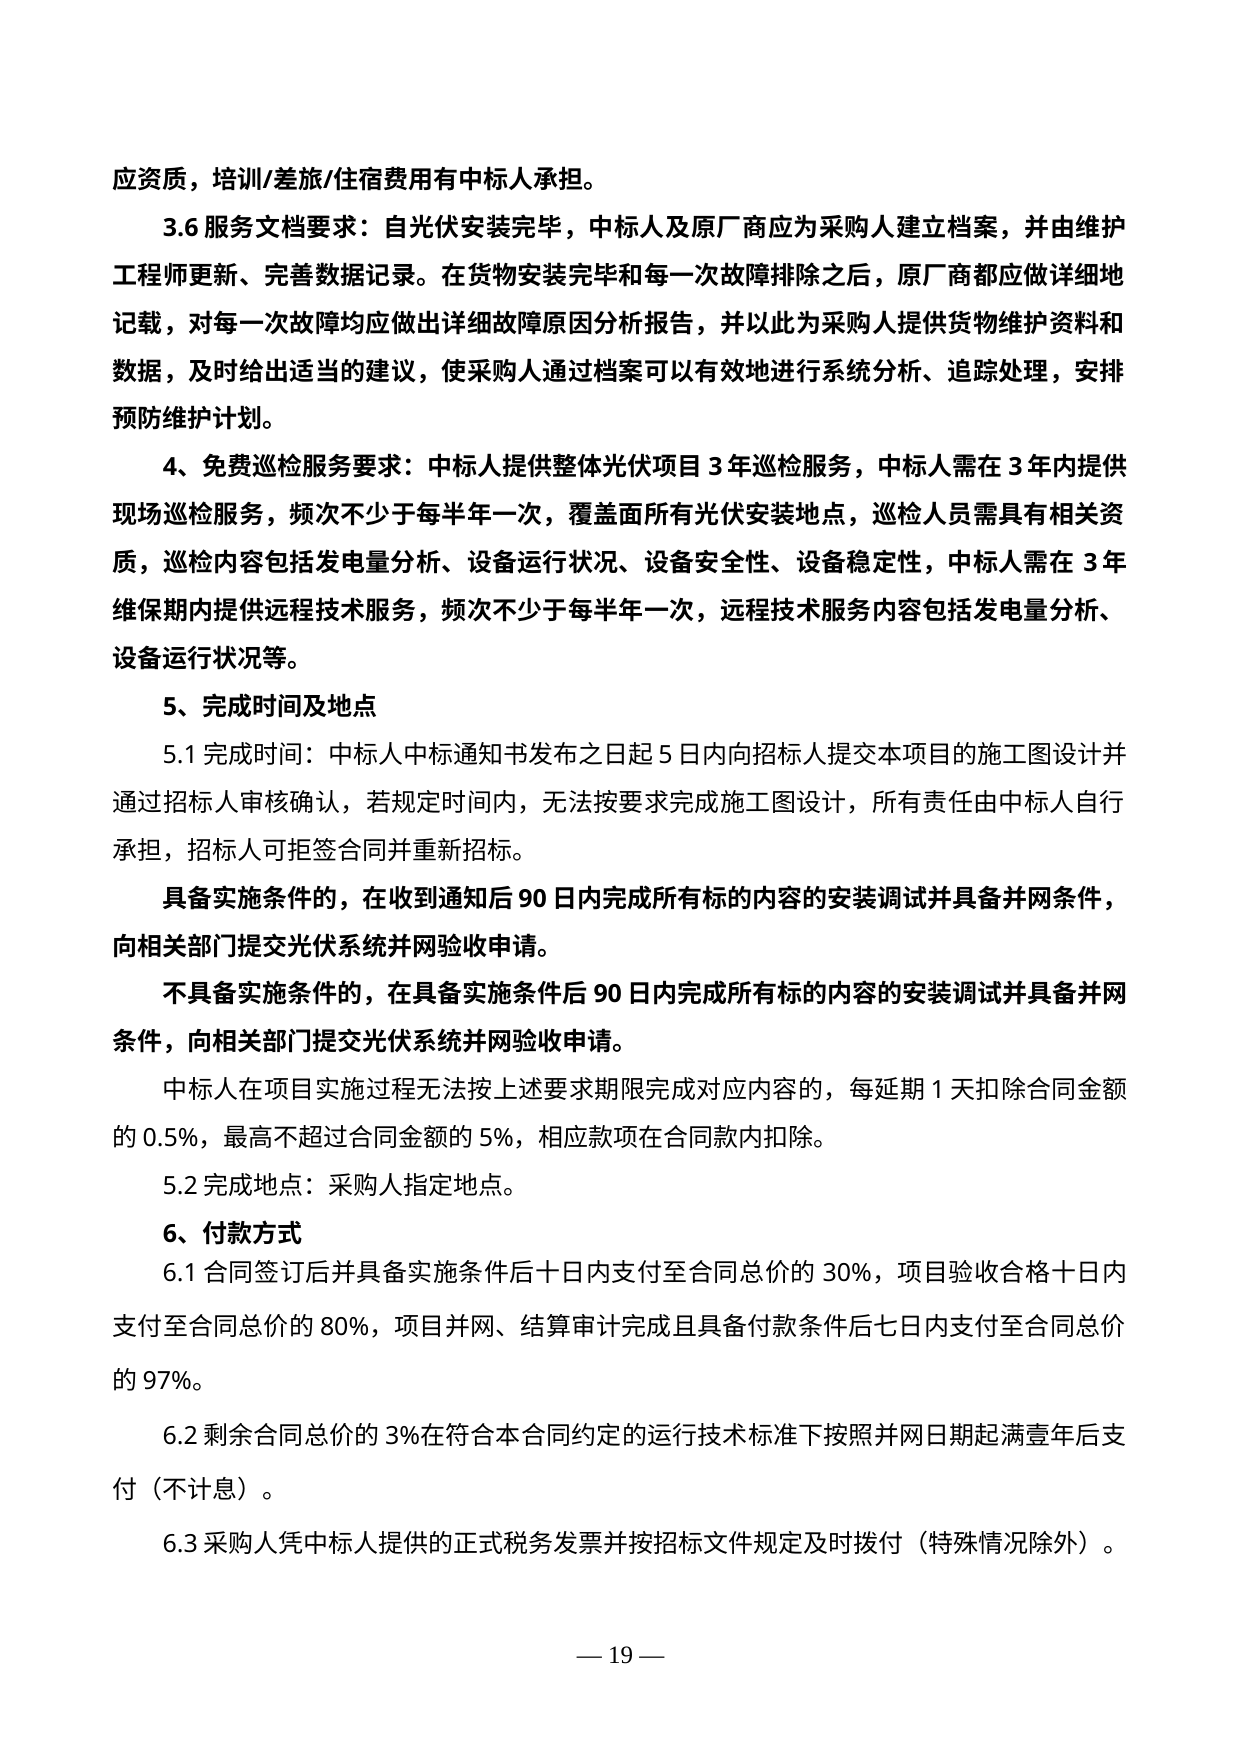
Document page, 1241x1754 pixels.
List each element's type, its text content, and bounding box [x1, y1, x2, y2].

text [112, 150, 1128, 198]
text 不具备实施条件的，在具备实施条件后90日内完成所有标的内容的安装调试并具备并网条件，向相关部门提交光伏系统并网验收申请。 [112, 964, 1128, 1060]
text 4、免费巡检服务要求：中标人提供整体光伏项目3年巡检服务，中标人需在3年内提供现场巡检服务，频次不少于每半年一次，覆盖面所有光伏安装地点，巡检人员需具有相关资质，巡检内容包括发电量分析、设备运行状况、设备安全性、设备稳定性，中标人需在3年维保期内提供远程技术服务，频次不少于每半年一次，远程技术服务内容包括发电量分析、设备运行状况等。 [112, 437, 1128, 677]
text 6、付款方式 [112, 1204, 1128, 1252]
text 6.1合同签订后并具备实施条件后十日内支付至合同总价的30%，项目验收合格十日内支付至合同总价的80%，项目并网、结算审计完成且具备付款条件后七日内支付至合同总价的97%。 [112, 1252, 1128, 1397]
text 中标人在项目实施过程无法按上述要求期限完成对应内容的，每延期1天扣除合同金额的0.5%，最高不超过合同金额的5%，相应款项在合同款内扣除。 [112, 1060, 1128, 1156]
text 5.1完成时间：中标人中标通知书发布之日起5日内向招标人提交本项目的施工图设计并通过招标人审核确认，若规定时间内，无法按要求完成施工图设计，所有责任由中标人自行承担，招标人可拒签合同并重新招标。 [112, 725, 1128, 869]
text 3.6服务文档要求：自光伏安装完毕，中标人及原厂商应为采购人建立档案，并由维护工程师更新、完善数据记录。在货物安装完毕和每一次故障排除之后，原厂商都应做详细地记载，对每一次故障均应做出详细故障原因分析报告，并以此为采购人提供货物维护资料和数据，及时给出适当的建议，使采购人通过档案可以有效地进行系统分析、追踪处理，安排预防维护计划。 [112, 198, 1128, 437]
text 具备实施条件的，在收到通知后90日内完成所有标的内容的安装调试并具备并网条件，向相关部门提交光伏系统并网验收申请。 [112, 869, 1128, 964]
text 5、完成时间及地点 [112, 677, 1128, 725]
text 6.2剩余合同总价的3%在符合本合同约定的运行技术标准下按照并网日期起满壹年后支付（不计息）。 [112, 1415, 1128, 1506]
text 6.3采购人凭中标人提供的正式税务发票并按招标文件规定及时拨付（特殊情况除外）。 [112, 1524, 1128, 1560]
text 5.2完成地点：采购人指定地点。 [112, 1156, 1128, 1204]
